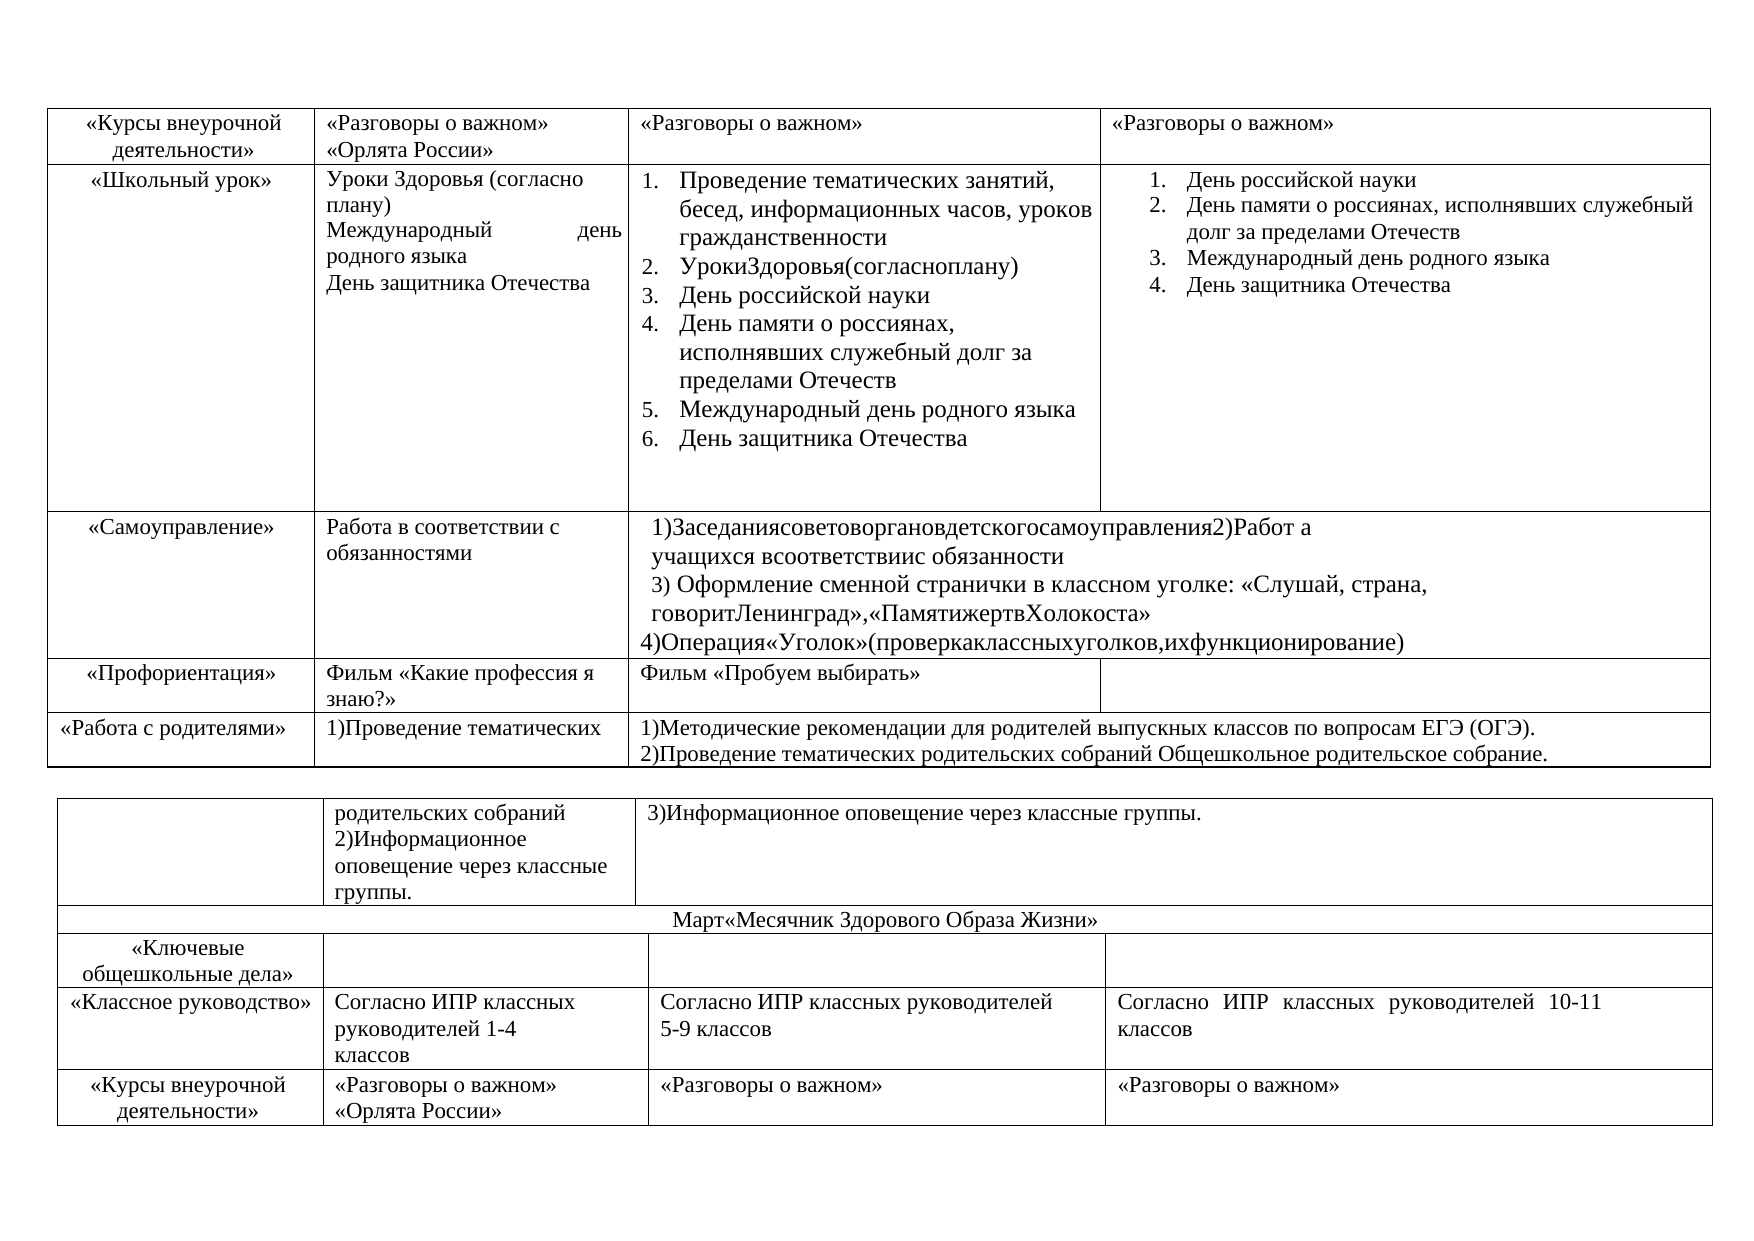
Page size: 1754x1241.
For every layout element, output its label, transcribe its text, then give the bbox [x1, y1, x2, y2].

table_cell «Ключевые общешкольные дела» [58, 934, 323, 987]
table_cell «Школьный урок» [48, 165, 314, 511]
table_cell Согласно ИПР классных руководителей 1-4 классов [324, 988, 648, 1069]
table_cell [1106, 934, 1712, 987]
table_cell Фильм «Пробуем выбирать» [629, 659, 1100, 712]
table_header 3)Информационное оповещение через классные группы. [636, 799, 1712, 904]
table_cell «Разговоры о важном» [649, 1070, 1105, 1125]
table_cell «Профориентация» [48, 659, 314, 712]
table_cell «Классное руководство» [58, 988, 323, 1069]
table_cell «Разговоры о важном» [1101, 109, 1710, 164]
table_cell [649, 934, 1105, 987]
table_cell 1)Заседаниясоветоворгановдетскогосамоуправления2)Работ а учащихся всоответствиис обязанности 3) Оформление сменной странички в классном уголке: «Слушай, страна, говоритЛенинград»,«ПамятижертвХолокоста» 4)Операция«Уголок»(проверкаклассныхуголков,ихфункционирование) [629, 512, 1710, 657]
table_cell 1)Проведение тематических [315, 713, 628, 766]
table_cell «Разговоры о важном» «Орлята России» [324, 1070, 648, 1125]
table_cell [1101, 659, 1710, 712]
table_cell «Курсы внеурочной деятельности» [58, 1070, 323, 1125]
table_cell Согласно ИПР классных руководителей 5-9 классов [649, 988, 1105, 1069]
table_cell Фильм «Какие профессия я знаю?» [315, 659, 628, 712]
table_cell Согласно ИПР классных руководителей 10-11 классов [1106, 988, 1712, 1069]
table_cell Работа в соответствии с обязанностями [315, 512, 628, 657]
table_cell «Разговоры о важном» «Орлята России» [315, 109, 628, 164]
table_header [58, 799, 323, 904]
table_header родительских собраний 2)Информационное оповещение через классные группы. [324, 799, 635, 904]
table_cell Уроки Здоровья (согласно плану) Международный день родного языка День защитника Отечества [315, 165, 628, 511]
table_cell «Разговоры о важном» [629, 109, 1100, 164]
table_cell Проведение тематических занятий, бесед, информационных часов, уроков гражданственности УрокиЗдоровья(согласноплану) День российской науки День памяти о россиянах, исполнявших служебный долг за пределами Отечеств Международный день родного языка День защитника Отечества [629, 165, 1100, 511]
table_cell «Курсы внеурочной деятельности» [48, 109, 314, 164]
table_cell [324, 934, 648, 987]
table_cell «Разговоры о важном» [1106, 1070, 1712, 1125]
table_cell «Самоуправление» [48, 512, 314, 657]
table_cell «Работа с родителями» [48, 713, 314, 766]
table_cell 1)Методические рекомендации для родителей выпускных классов по вопросам ЕГЭ (ОГЭ). 2)Проведение тематических родительских собраний Общешкольное родительское собрание. [629, 713, 1710, 766]
table_cell Март«Месячник Здорового Образа Жизни» [58, 906, 1712, 932]
table_cell День российской науки День памяти о россиянах, исполнявших служебный долг за пределами Отечеств Международный день родного языка День защитника Отечества [1101, 165, 1710, 511]
